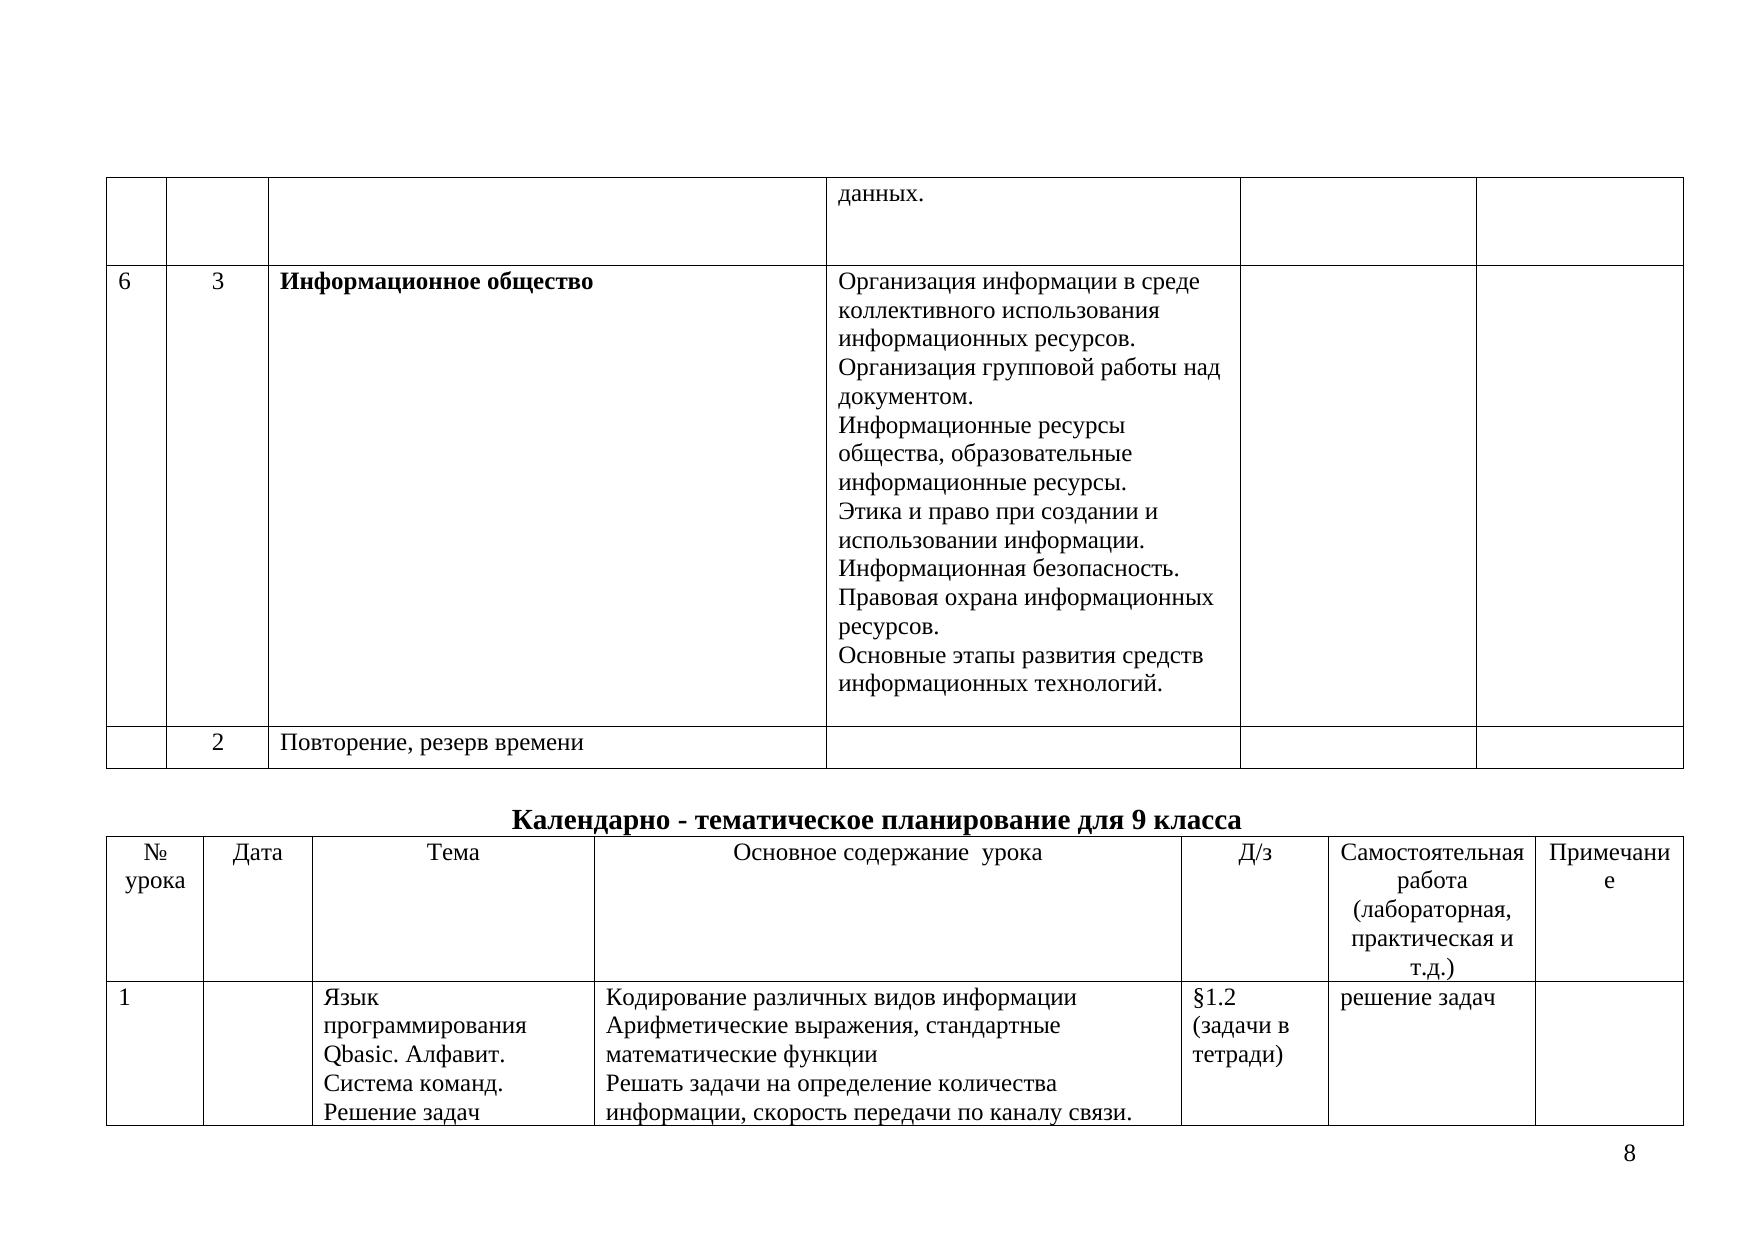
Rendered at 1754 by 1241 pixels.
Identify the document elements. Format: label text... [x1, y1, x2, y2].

table_cell 13 [167, 178, 268, 265]
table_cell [313, 982, 594, 1125]
table_cell [827, 727, 1240, 768]
table_cell Повторение, резерв времени [269, 727, 826, 768]
table_cell [107, 727, 166, 768]
table_cell 3 [167, 266, 268, 726]
table_header Д/з [1182, 837, 1328, 981]
text Календарно - тематическое планирование для 9 класса [118, 802, 1636, 836]
table_cell [1241, 266, 1476, 726]
table_cell [1241, 727, 1476, 768]
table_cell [1182, 982, 1328, 1125]
table_cell [1477, 266, 1683, 726]
table_cell [1241, 178, 1476, 265]
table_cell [827, 178, 1240, 265]
table_header Основное содержание урока [595, 837, 1181, 981]
table_cell [1477, 178, 1683, 265]
table_cell [1536, 982, 1683, 1125]
table_header Тема [313, 837, 594, 981]
table_cell 1 [107, 982, 203, 1125]
table_cell [1477, 727, 1683, 768]
table_cell 2 [167, 727, 268, 768]
table_header Дата [204, 837, 312, 981]
table_cell 5 [107, 178, 166, 265]
table_header Примечание [1536, 837, 1683, 981]
table_cell решение задач [1329, 982, 1535, 1125]
table_cell [204, 982, 312, 1125]
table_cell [269, 178, 826, 265]
table_header № урока [107, 837, 203, 981]
table_cell 6 [107, 266, 166, 726]
table_cell Информационное общество [269, 266, 826, 726]
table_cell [595, 982, 1181, 1125]
table_header Самостоятельная работа (лабораторная, практическая и т.д.) [1329, 837, 1535, 981]
table_cell Организация информации в среде коллективного использования информационных ресурсов. Организация групповой работы над документом. Информационные ресурсы общества, образовательные информационные ресурсы. Этика и право при создании и использовании информации. Информационная безопасность. Правовая охрана информационных ресурсов. Основные этапы развития средств информационных технологий. [827, 266, 1240, 726]
